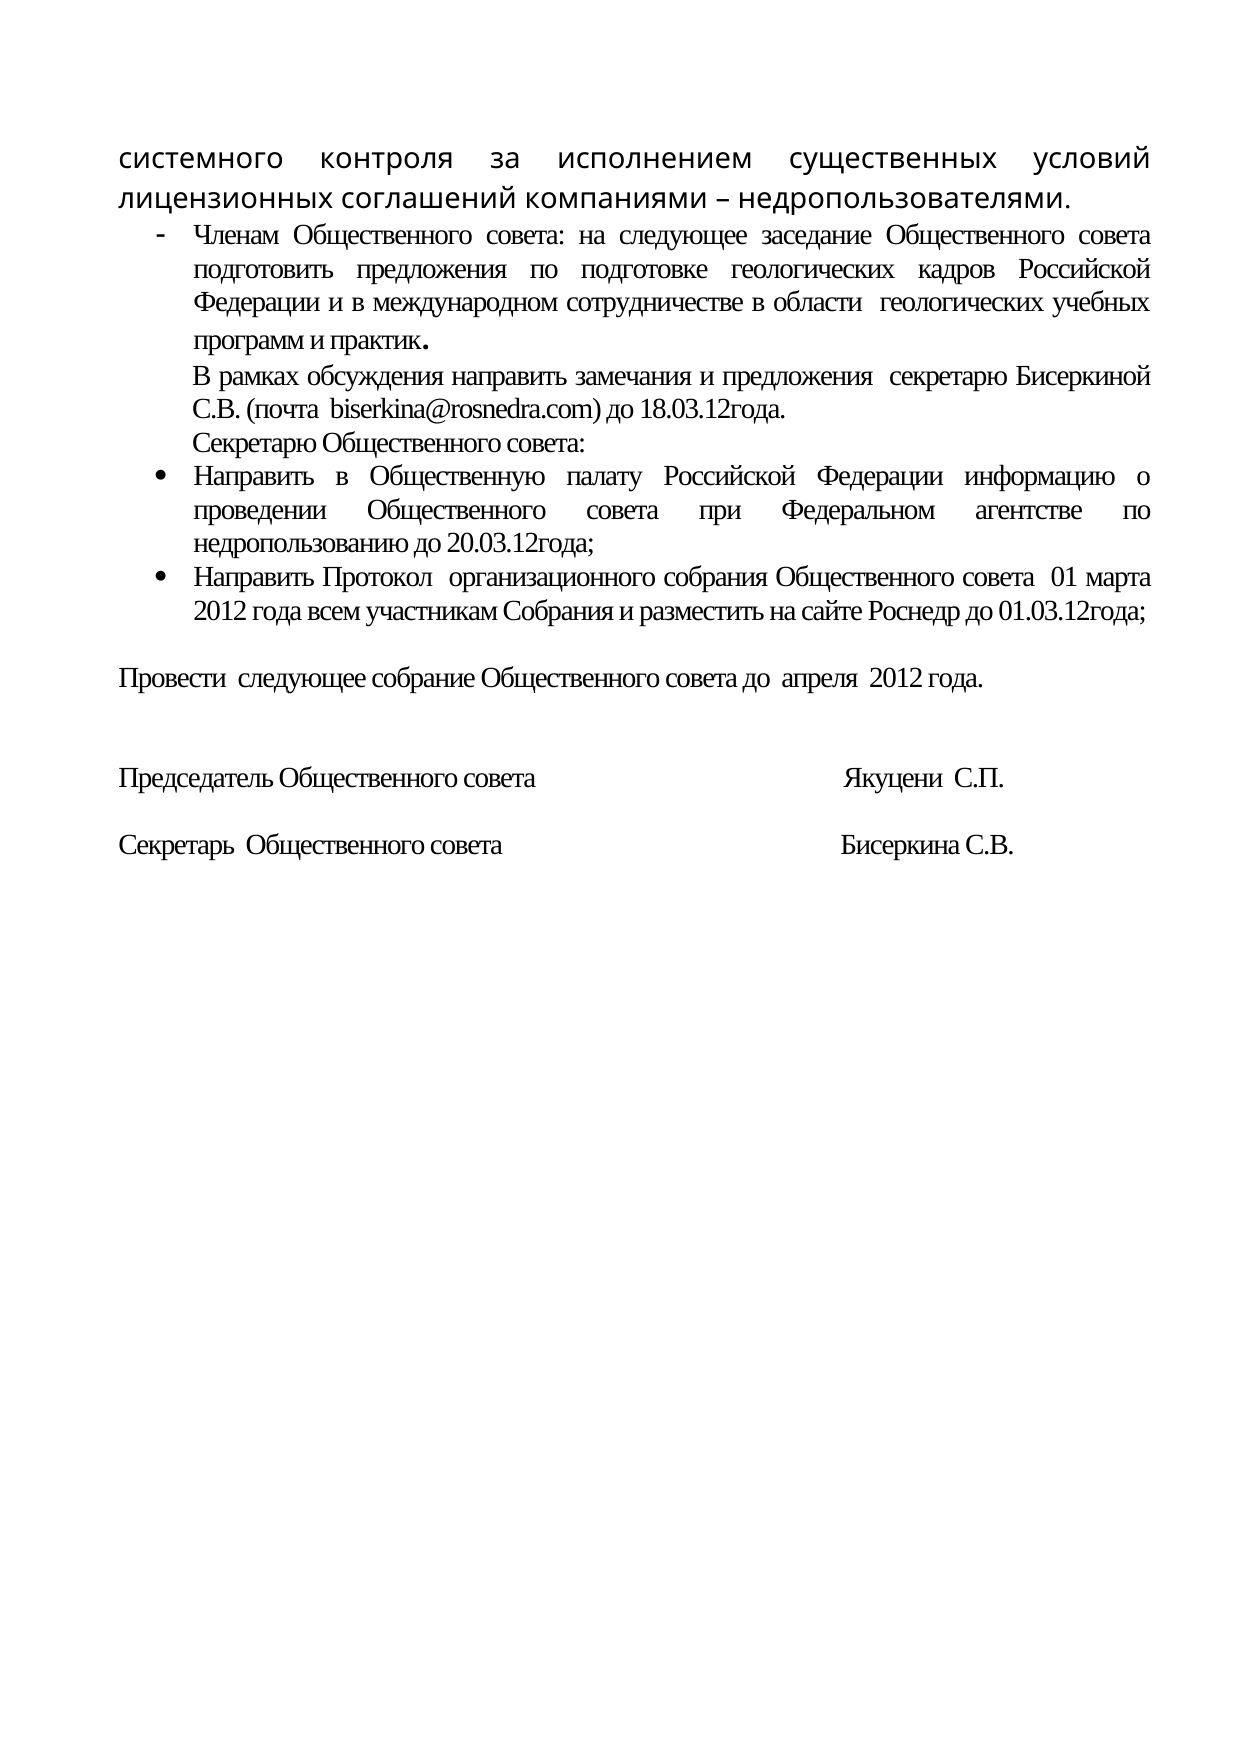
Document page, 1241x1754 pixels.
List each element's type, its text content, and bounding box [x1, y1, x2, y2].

list Направить в Общественную палату Российской Федерации информацию о проведении Общественного совета при Федеральном агентстве по недропользованию до 20.03.12года; [156, 458, 1152, 559]
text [118, 138, 1152, 217]
list Членам Общественного совета: на следующее заседание Общественного совета подготовить предложения по подготовке геологических кадров Российской Федерации и в международном сотрудничестве в области геологических учебных программ и практик. [156, 217, 1152, 358]
text В рамках обсуждения направить замечания и предложения секретарю Бисеркиной С.В. (почта biserkina@rosnedra.com) до 18.03.12года. [192, 358, 1152, 425]
text Председатель Общественного совета Якуцени С.П. [118, 760, 1151, 794]
list Направить Протокол организационного собрания Общественного совета 01 марта 2012 года всем участникам Собрания и разместить на сайте Роснедр до 01.03.12года; [156, 559, 1152, 626]
text Секретарю Общественного совета: [122, 425, 1152, 458]
text Секретарь Общественного совета Бисеркина С.В. [118, 827, 1151, 861]
text Провести следующее собрание Общественного совета до апреля 2012 года. [118, 660, 1151, 693]
